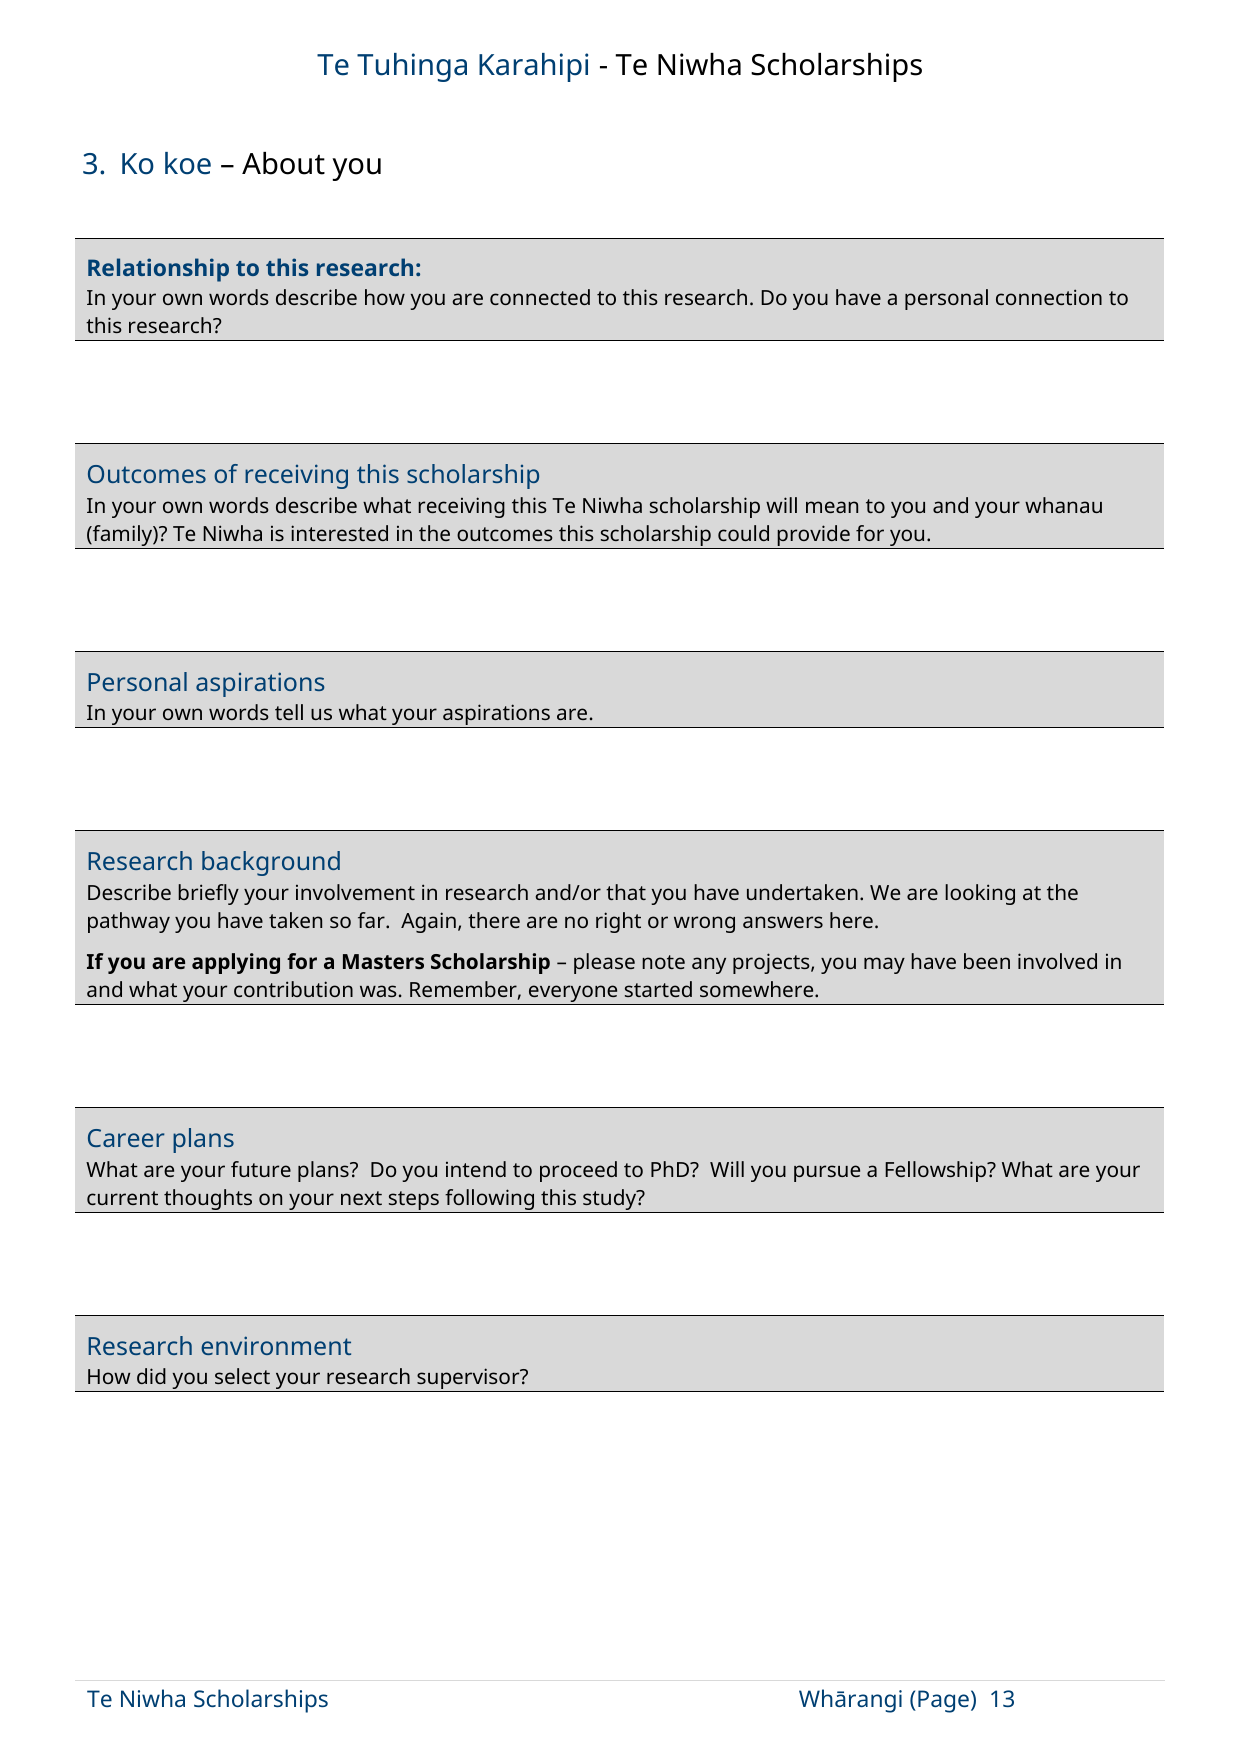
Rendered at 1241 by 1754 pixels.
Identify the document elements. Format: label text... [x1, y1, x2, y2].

table_header Relationship to this research: In your own words describe how you are connected to this research. Do you have a personal connection to this research? [75, 239, 1164, 340]
list Ko koe – About you [82, 144, 1165, 183]
table_header Personal aspirations In your own words tell us what your aspirations are. [75, 652, 1164, 727]
table_header Outcomes of receiving this scholarship In your own words describe what receiving this Te Niwha scholarship will mean to you and your whanau (family)? Te Niwha is interested in the outcomes this scholarship could provide for you. [75, 444, 1164, 548]
table_header Research environment How did you select your research supervisor? [75, 1316, 1164, 1391]
table_header Career plans What are your future plans? Do you intend to proceed to PhD? Will you pursue a Fellowship? What are your current thoughts on your next steps following this study? [75, 1108, 1164, 1212]
table_header Research background Describe briefly your involvement in research and/or that you have undertaken. We are looking at the pathway you have taken so far. Again, there are no right or wrong answers here. If you are applying for a Masters Scholarship – please note any projects, you may have been involved in and what your contribution was. Remember, everyone started somewhere. [75, 831, 1164, 1004]
